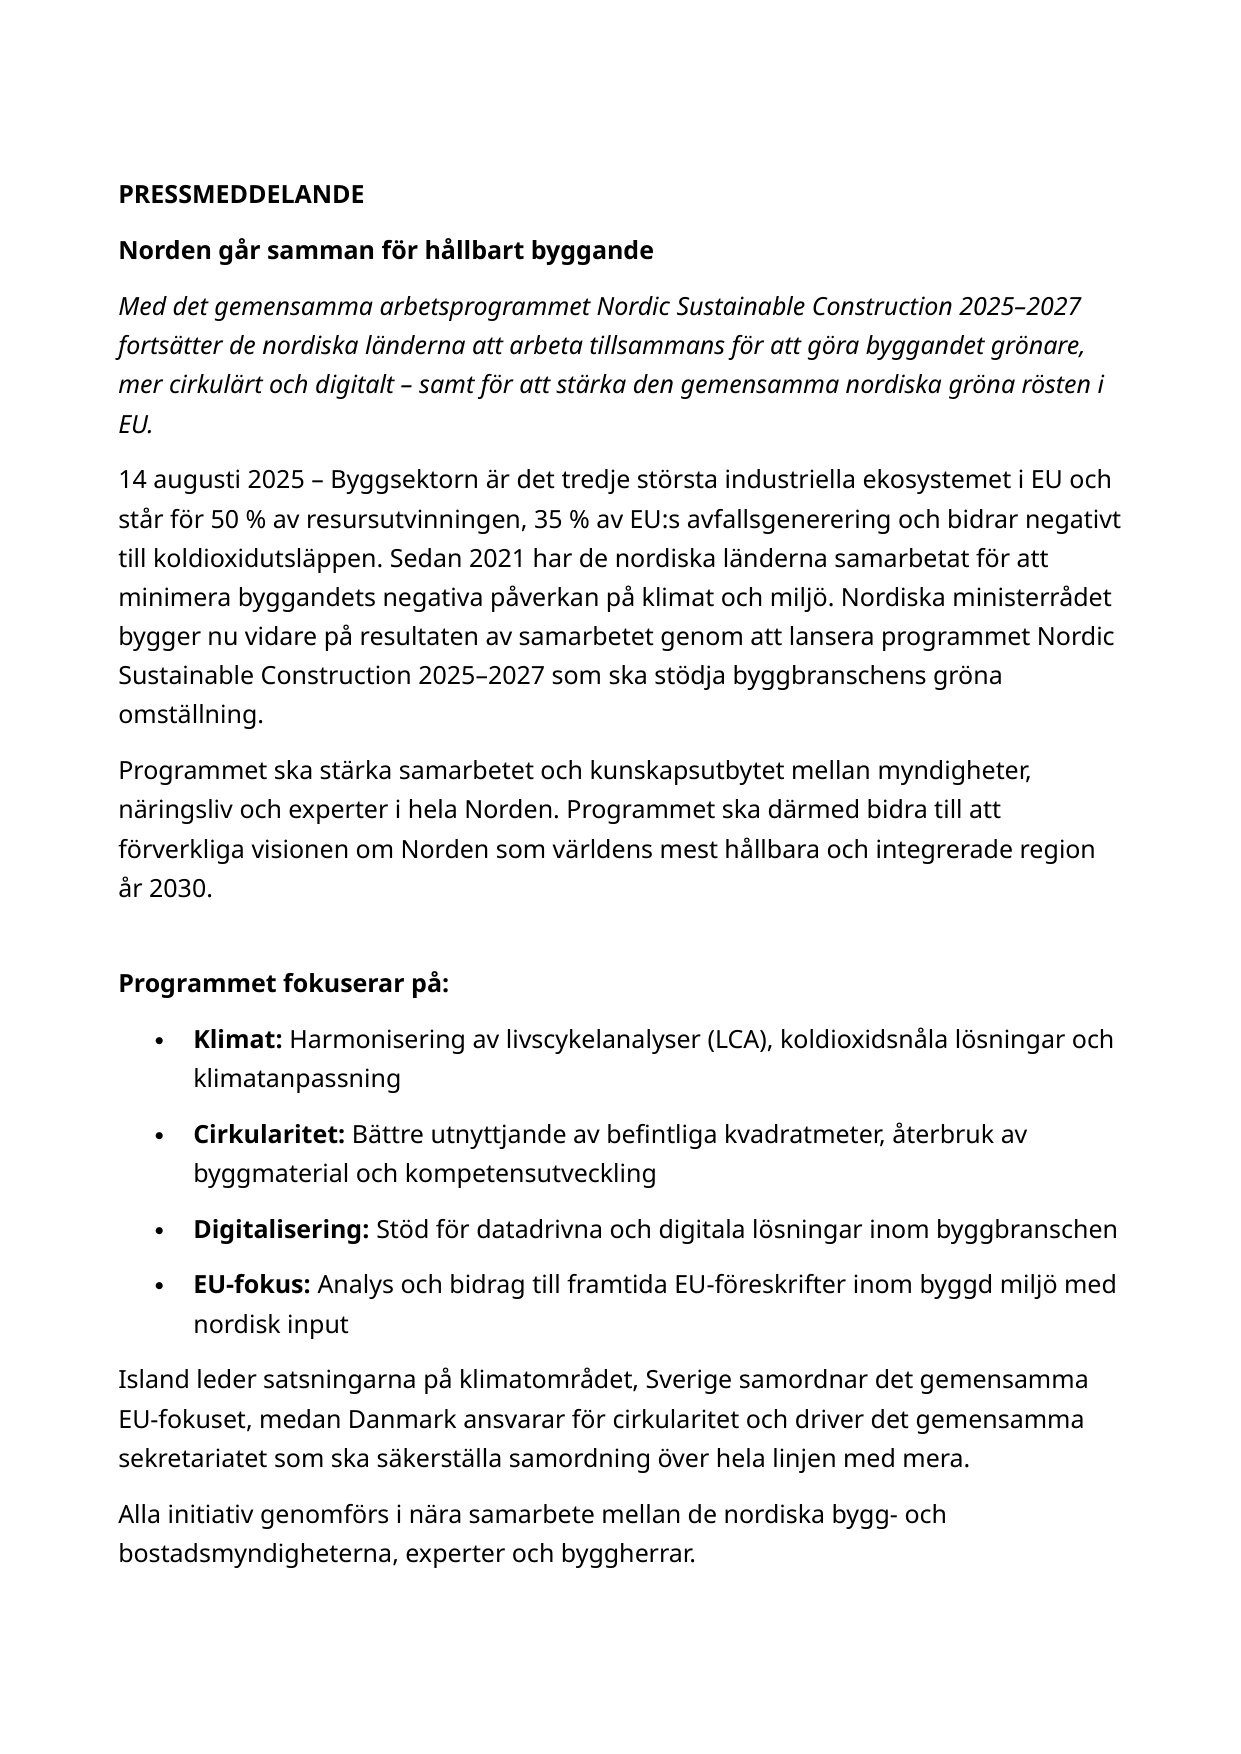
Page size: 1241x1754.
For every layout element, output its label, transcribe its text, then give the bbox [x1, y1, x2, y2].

text Med det gemensamma arbetsprogrammet Nordic Sustainable Construction 2025–2027 fortsätter de nordiska länderna att arbeta tillsammans för att göra byggandet grönare, mer cirkulärt och digitalt – samt för att stärka den gemensamma nordiska gröna rösten i EU. [118, 289, 1122, 440]
list Digitalisering: Stöd för datadrivna och digitala lösningar inom byggbranschen [156, 1211, 1122, 1245]
list Klimat: Harmonisering av livscykelanalyser (LCA), koldioxidsnåla lösningar och klimatanpassning [156, 1021, 1122, 1094]
text Programmet ska stärka samarbetet och kunskapsutbytet mellan myndigheter, näringsliv och experter i hela Norden. Programmet ska därmed bidra till att förverkliga visionen om Norden som världens mest hållbara och integrerade region år 2030. [118, 753, 1122, 944]
text 14 augusti 2025 – Byggsektorn är det tredje största industriella ekosystemet i EU och står för 50 % av resursutvinningen, 35 % av EU:s avfallsgenerering och bidrar negativt till koldioxidutsläppen. Sedan 2021 har de nordiska länderna samarbetat för att minimera byggandets negativa påverkan på klimat och miljö. Nordiska ministerrådet bygger nu vidare på resultaten av samarbetet genom att lansera programmet Nordic Sustainable Construction 2025–2027 som ska stödja byggbranschens gröna omställning. [118, 462, 1122, 731]
text PRESSMEDDELANDE [118, 177, 1122, 211]
text Island leder satsningarna på klimatområdet, Sverige samordnar det gemensamma EU-fokuset, medan Danmark ansvarar för cirkularitet och driver det gemensamma sekretariatet som ska säkerställa samordning över hela linjen med mera. [118, 1362, 1122, 1474]
text Norden går samman för hållbart byggande [118, 233, 1122, 267]
list EU-fokus: Analys och bidrag till framtida EU-föreskrifter inom byggd miljö med nordisk input [156, 1267, 1122, 1340]
text Alla initiativ genomförs i nära samarbete mellan de nordiska bygg- och bostadsmyndigheterna, experter och byggherrar. [118, 1496, 1122, 1569]
text Programmet fokuserar på: [118, 966, 1122, 999]
list Cirkularitet: Bättre utnyttjande av befintliga kvadratmeter, återbruk av byggmaterial och kompetensutveckling [156, 1116, 1122, 1189]
